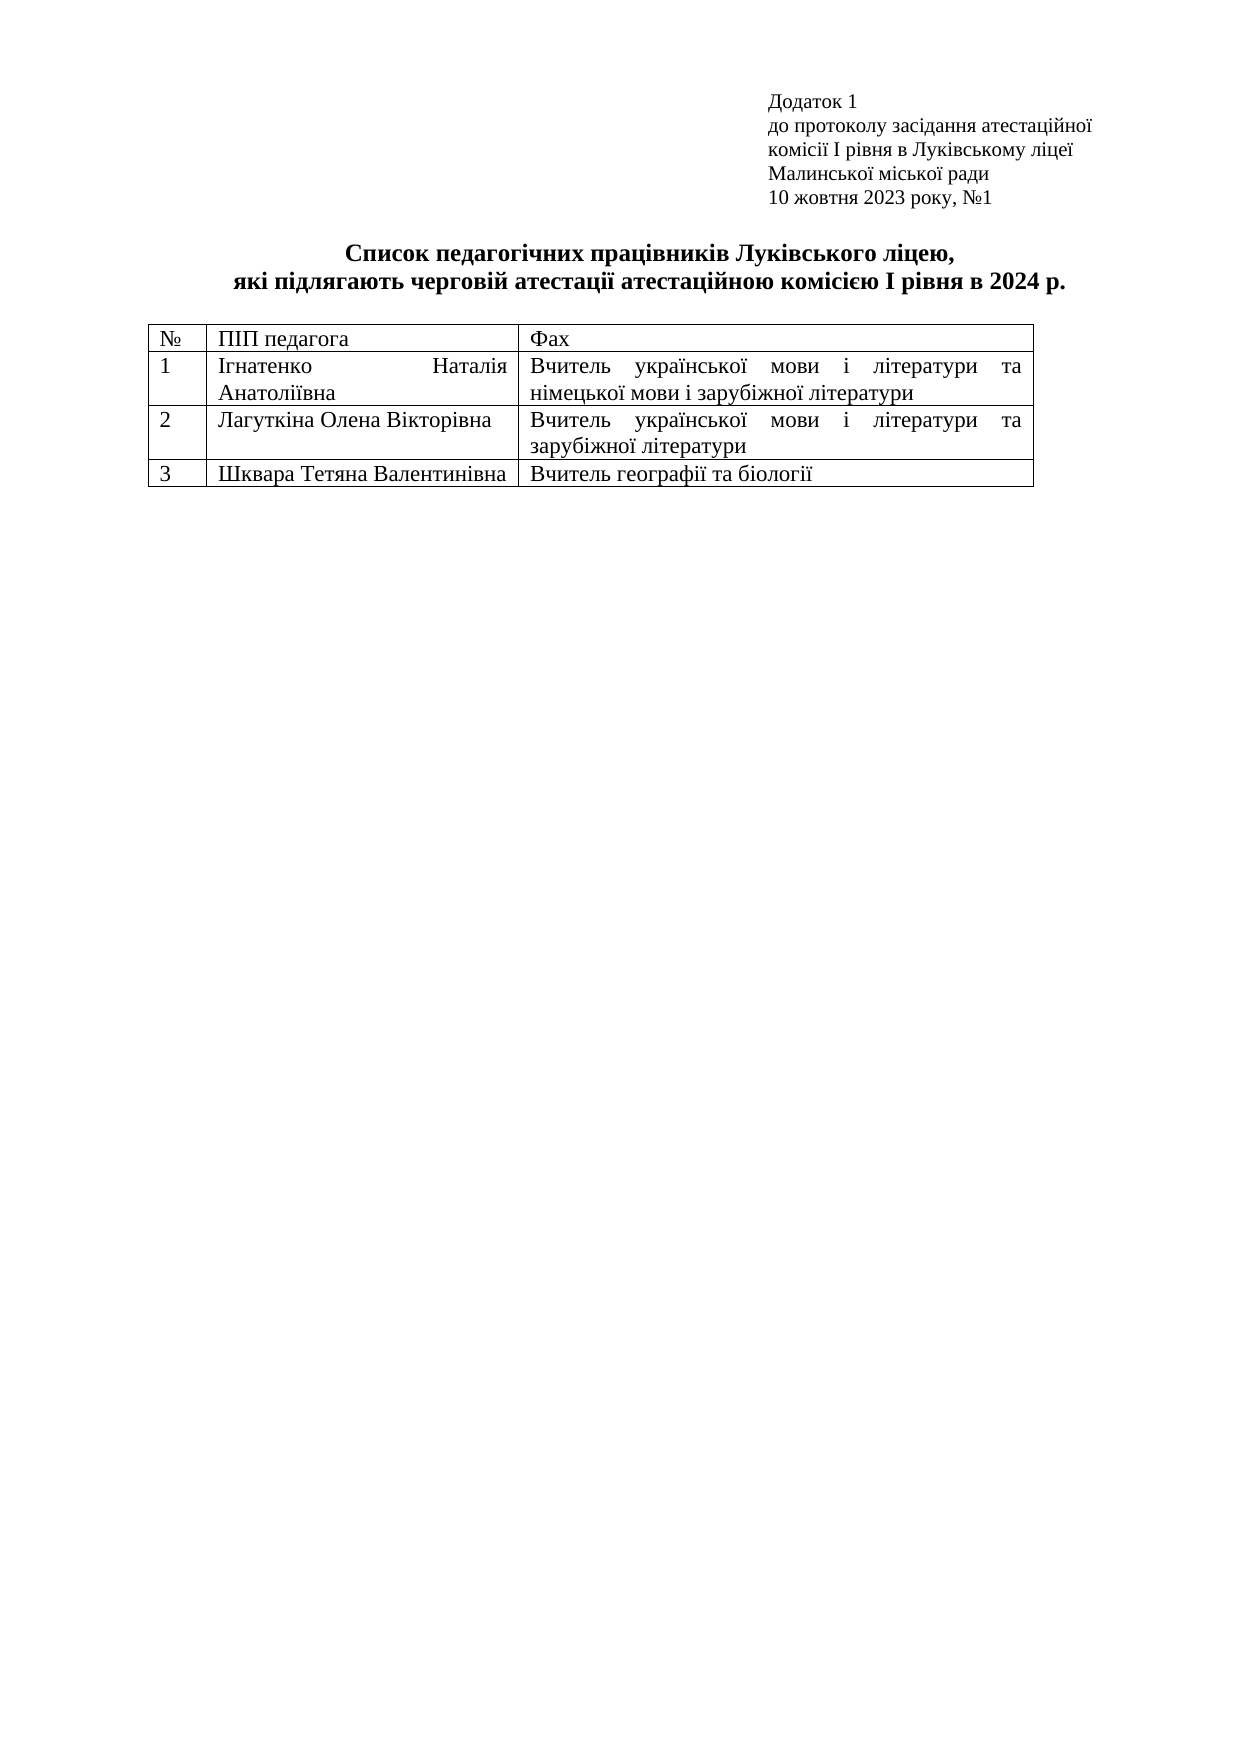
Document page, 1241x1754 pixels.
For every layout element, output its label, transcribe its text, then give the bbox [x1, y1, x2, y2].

table_header № [149, 325, 206, 351]
text Список педагогічних працівників Луківського ліцею, [148, 238, 1152, 266]
table_cell Лагуткіна Олена Вікторівна [207, 406, 518, 459]
table_header ПІП педагога [207, 325, 518, 351]
text 10 жовтня 2023 року, №1 [768, 185, 1152, 209]
table_cell Шквара Тетяна Валентинівна [207, 460, 518, 486]
table_cell 1 [149, 352, 206, 405]
table_cell 3 [149, 460, 206, 486]
table_cell Вчитель географії та біології [519, 460, 1033, 486]
text до протоколу засідання атестаційної комісії І рівня в Луківському ліцеї Малинської міської ради [768, 113, 1152, 185]
table_cell Ігнатенко Наталія Анатоліївна [207, 352, 518, 405]
table_header Фах [519, 325, 1033, 351]
text Додаток 1 [768, 88, 1152, 113]
table_cell 2 [149, 406, 206, 459]
table_cell Вчитель української мови і літератури та зарубіжної літератури [519, 406, 1033, 459]
table_cell Вчитель української мови і літератури та німецької мови і зарубіжної літератури [519, 352, 1033, 405]
text які підлягають черговій атестації атестаційною комісією І рівня в 2024 р. [148, 266, 1152, 295]
